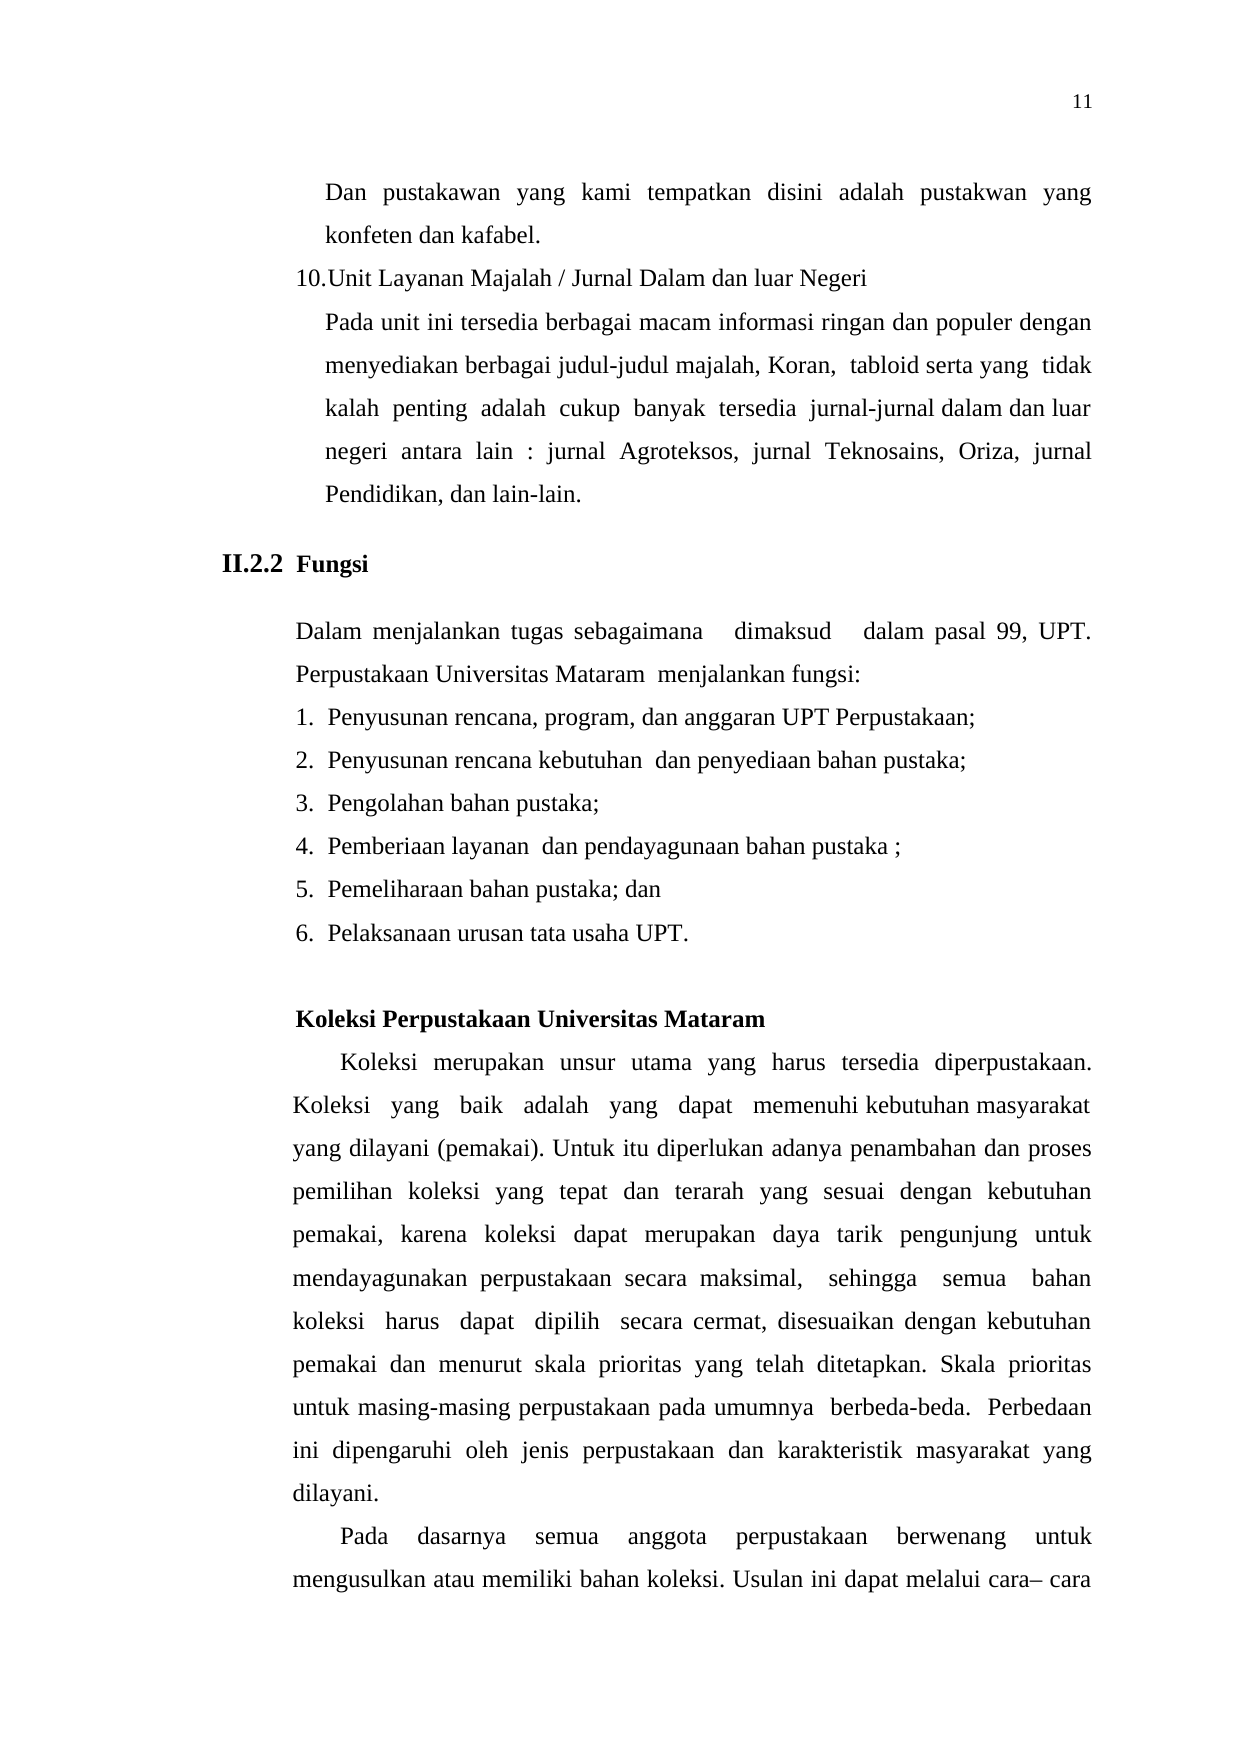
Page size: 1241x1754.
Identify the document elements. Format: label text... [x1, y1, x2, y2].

subtitle Fungsi [222, 547, 1092, 578]
list Pelaksanaan urusan tata usaha UPT. [295, 918, 1092, 946]
list Unit Layanan Majalah / Jurnal Dalam dan luar Negeri [295, 263, 1092, 292]
list Penyusunan rencana kebutuhan dan penyediaan bahan pustaka; [295, 745, 1092, 774]
list Koleksi Perpustakaan Universitas Mataram [295, 1004, 1092, 1033]
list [325, 177, 1092, 249]
text Dalam menjalankan tugas sebagaimana dimaksud dalam pasal 99, UPT. Perpustakaan Universitas Mataram menjalankan fungsi: [295, 616, 1092, 688]
list Penyusunan rencana, program, dan anggaran UPT Perpustakaan; [295, 702, 1092, 731]
list Pemeliharaan bahan pustaka; dan [295, 874, 1092, 903]
text Koleksi merupakan unsur utama yang harus tersedia diperpustakaan. Koleksi yang baik adalah yang dapat memenuhi kebutuhan masyarakat yang dilayani (pemakai). Untuk itu diperlukan adanya penambahan dan proses pemilihan koleksi yang tepat dan terarah yang sesuai dengan kebutuhan pemakai, karena koleksi dapat merupakan daya tarik pengunjung untuk mendayagunakan perpustakaan secara maksimal, sehingga semua bahan koleksi harus dapat dipilih secara cermat, disesuaikan dengan kebutuhan pemakai dan menurut skala prioritas yang telah ditetapkan. Skala prioritas untuk masing-masing perpustakaan pada umumnya berbeda-beda. Perbedaan ini dipengaruhi oleh jenis perpustakaan dan karakteristik masyarakat yang dilayani. [292, 1047, 1092, 1507]
list Pemberiaan layanan dan pendayagunaan bahan pustaka ; [295, 831, 1092, 860]
list Pada unit ini tersedia berbagai macam informasi ringan dan populer dengan menyediakan berbagai judul-judul majalah, Koran, tabloid serta yang tidak kalah penting adalah cukup banyak tersedia jurnal-jurnal dalam dan luar negeri antara lain : jurnal Agroteksos, jurnal Teknosains, Oriza, jurnal Pendidikan, dan lain-lain. [325, 307, 1092, 508]
list Pengolahan bahan pustaka; [295, 788, 1092, 817]
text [292, 1521, 1092, 1593]
